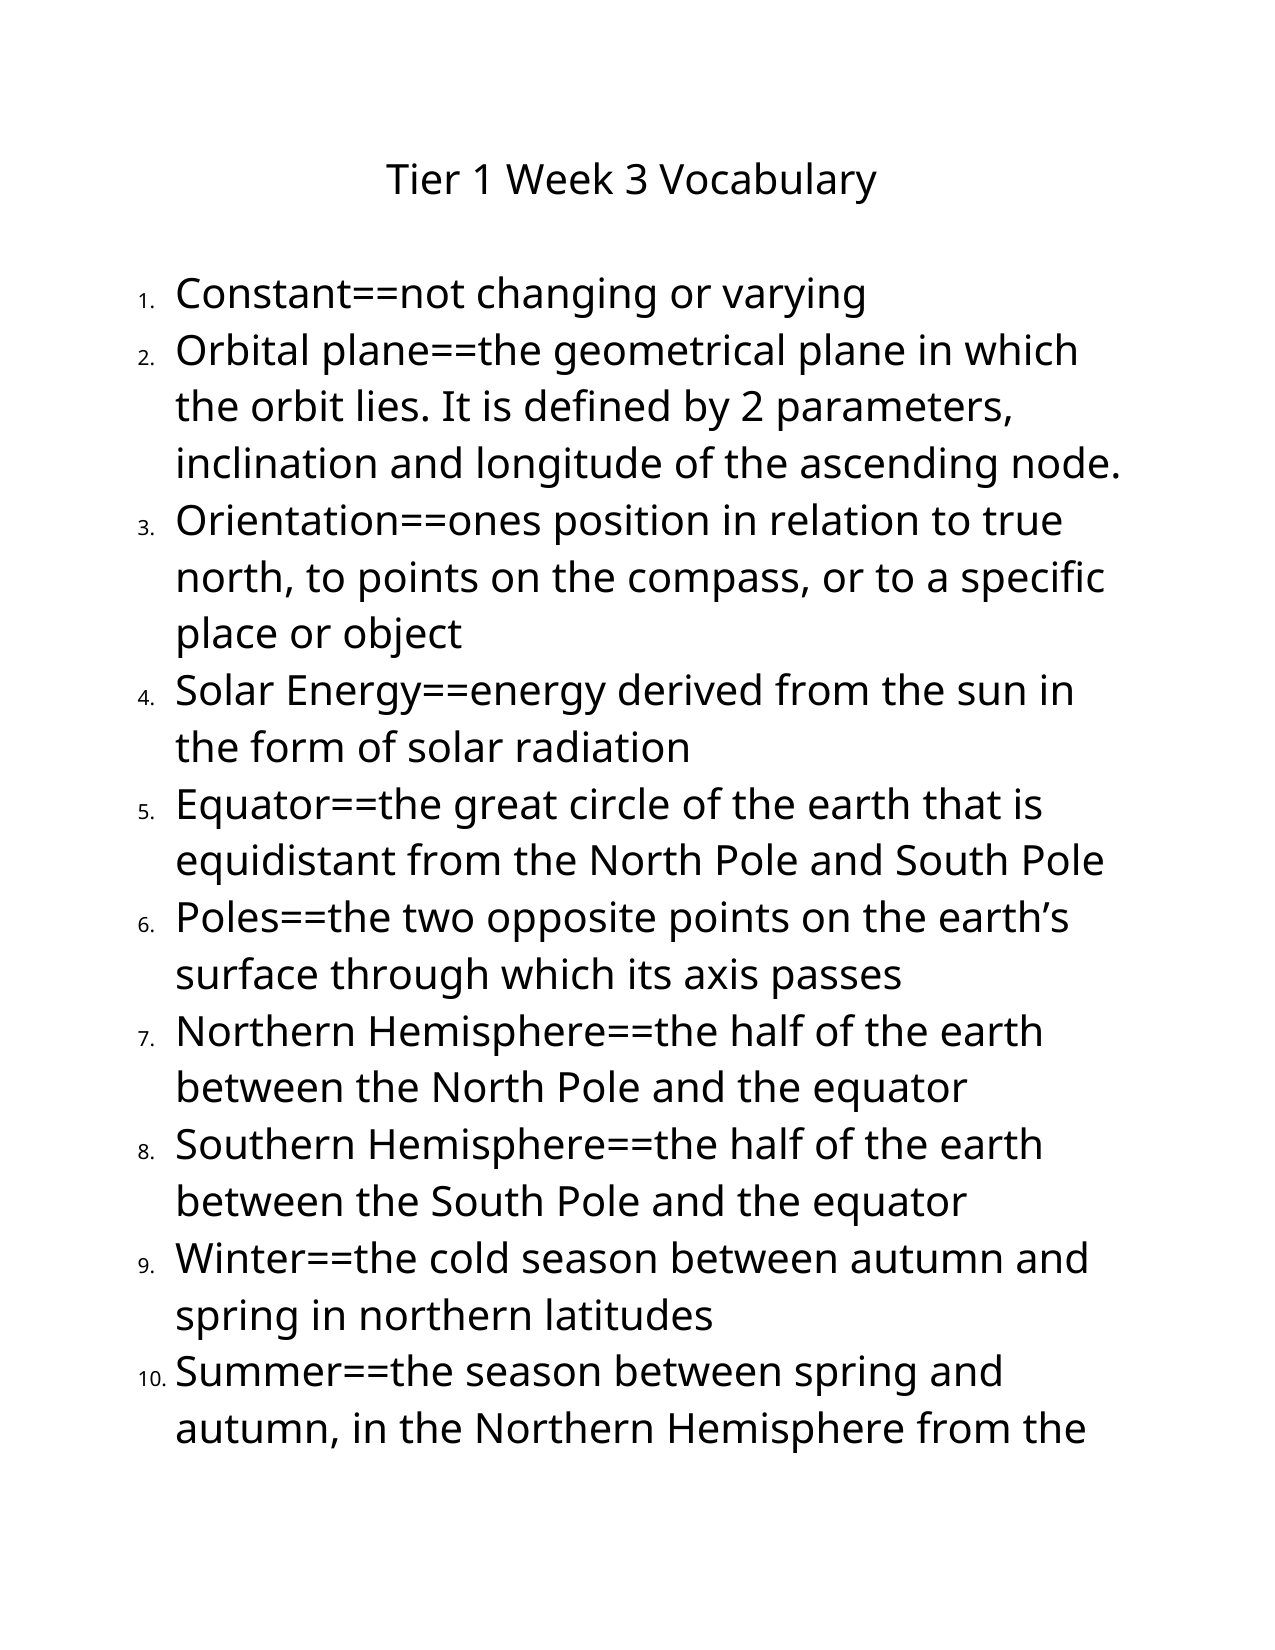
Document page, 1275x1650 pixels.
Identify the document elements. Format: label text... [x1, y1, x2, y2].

list Northern Hemisphere==the half of the earth between the North Pole and the equator [137, 1002, 1125, 1115]
list Winter==the cold season between autumn and spring in northern latitudes [137, 1229, 1125, 1342]
list Equator==the great circle of the earth that is equidistant from the North Pole and South Pole [137, 774, 1125, 888]
list Southern Hemisphere==the half of the earth between the South Pole and the equator [137, 1115, 1125, 1229]
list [137, 1342, 1125, 1456]
list Constant==not changing or varying [137, 263, 1125, 320]
text Tier 1 Week 3 Vocabulary [137, 150, 1125, 207]
list Orientation==ones position in relation to true north, to points on the compass, or to a specific place or object [137, 491, 1125, 661]
list Orbital plane==the geometrical plane in which the orbit lies. It is defined by 2 parameters, inclination and longitude of the ascending node. [137, 320, 1125, 491]
list Poles==the two opposite points on the earth’s surface through which its axis passes [137, 888, 1125, 1002]
list Solar Energy==energy derived from the sun in the form of solar radiation [137, 661, 1125, 774]
